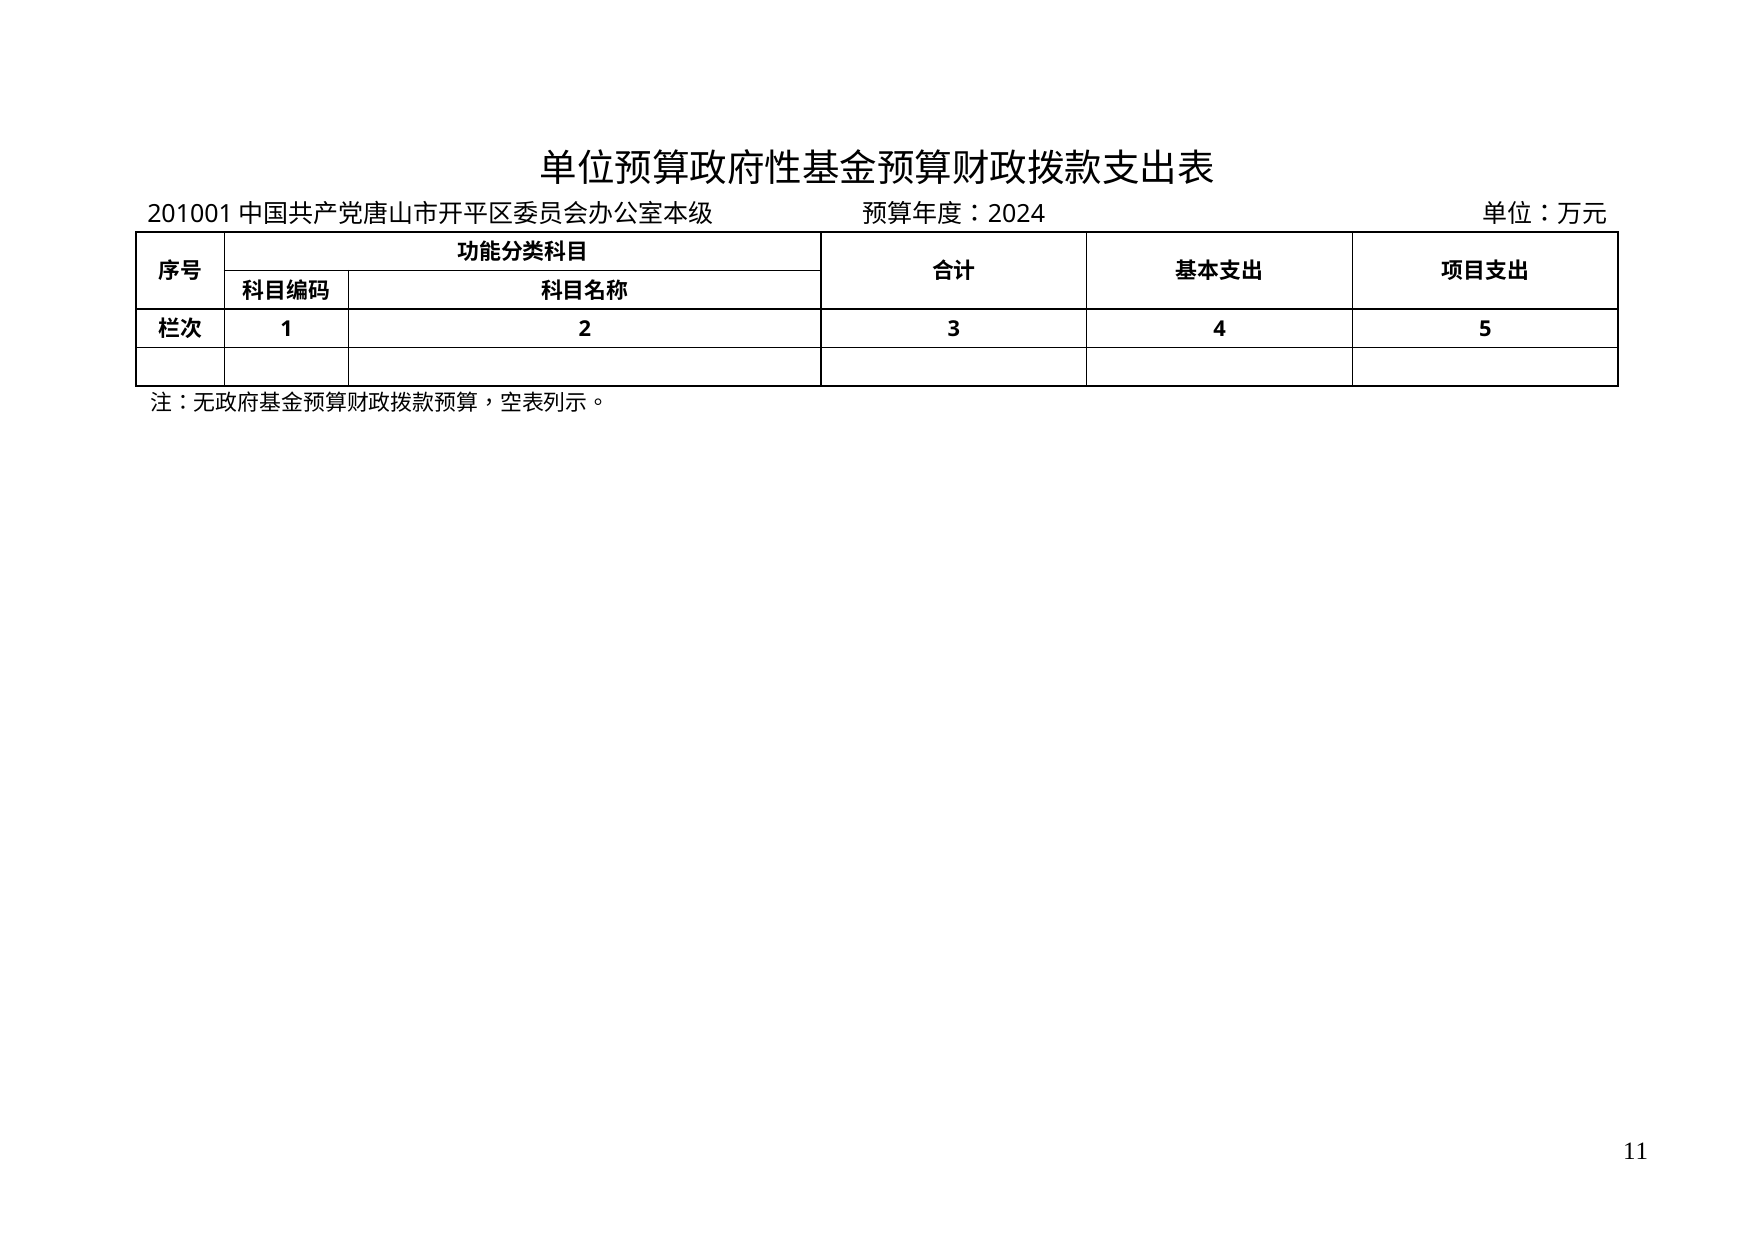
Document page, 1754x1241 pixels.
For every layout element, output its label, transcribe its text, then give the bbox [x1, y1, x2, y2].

table_cell 科目名称 [349, 271, 820, 308]
table_cell 栏次 [137, 310, 224, 347]
table_cell 序号 [137, 233, 224, 308]
table_cell [1087, 348, 1352, 385]
table_cell 科目编码 [225, 271, 348, 308]
table_cell [1353, 348, 1617, 385]
text 注：无政府基金预算财政拨款预算，空表列示。 [106, 387, 1648, 416]
table_cell 合计 [822, 233, 1086, 308]
text 单位预算政府性基金预算财政拨款支出表 [106, 142, 1648, 193]
table_cell 5 [1353, 310, 1617, 347]
table_cell [349, 348, 820, 385]
table_cell [225, 348, 348, 385]
table_cell 3 [822, 310, 1086, 347]
table_cell [822, 348, 1086, 385]
table_cell [137, 348, 224, 385]
table_cell 4 [1087, 310, 1352, 347]
table_header 201001中国共产党唐山市开平区委员会办公室本级 [137, 195, 820, 231]
table_cell 2 [349, 310, 820, 347]
table_cell 1 [225, 310, 348, 347]
table_header 单位：万元 [1087, 195, 1617, 231]
table_cell 项目支出 [1353, 233, 1617, 308]
table_cell 基本支出 [1087, 233, 1352, 308]
table_cell 功能分类科目 [225, 233, 820, 270]
table_header 预算年度：2024 [822, 195, 1086, 231]
